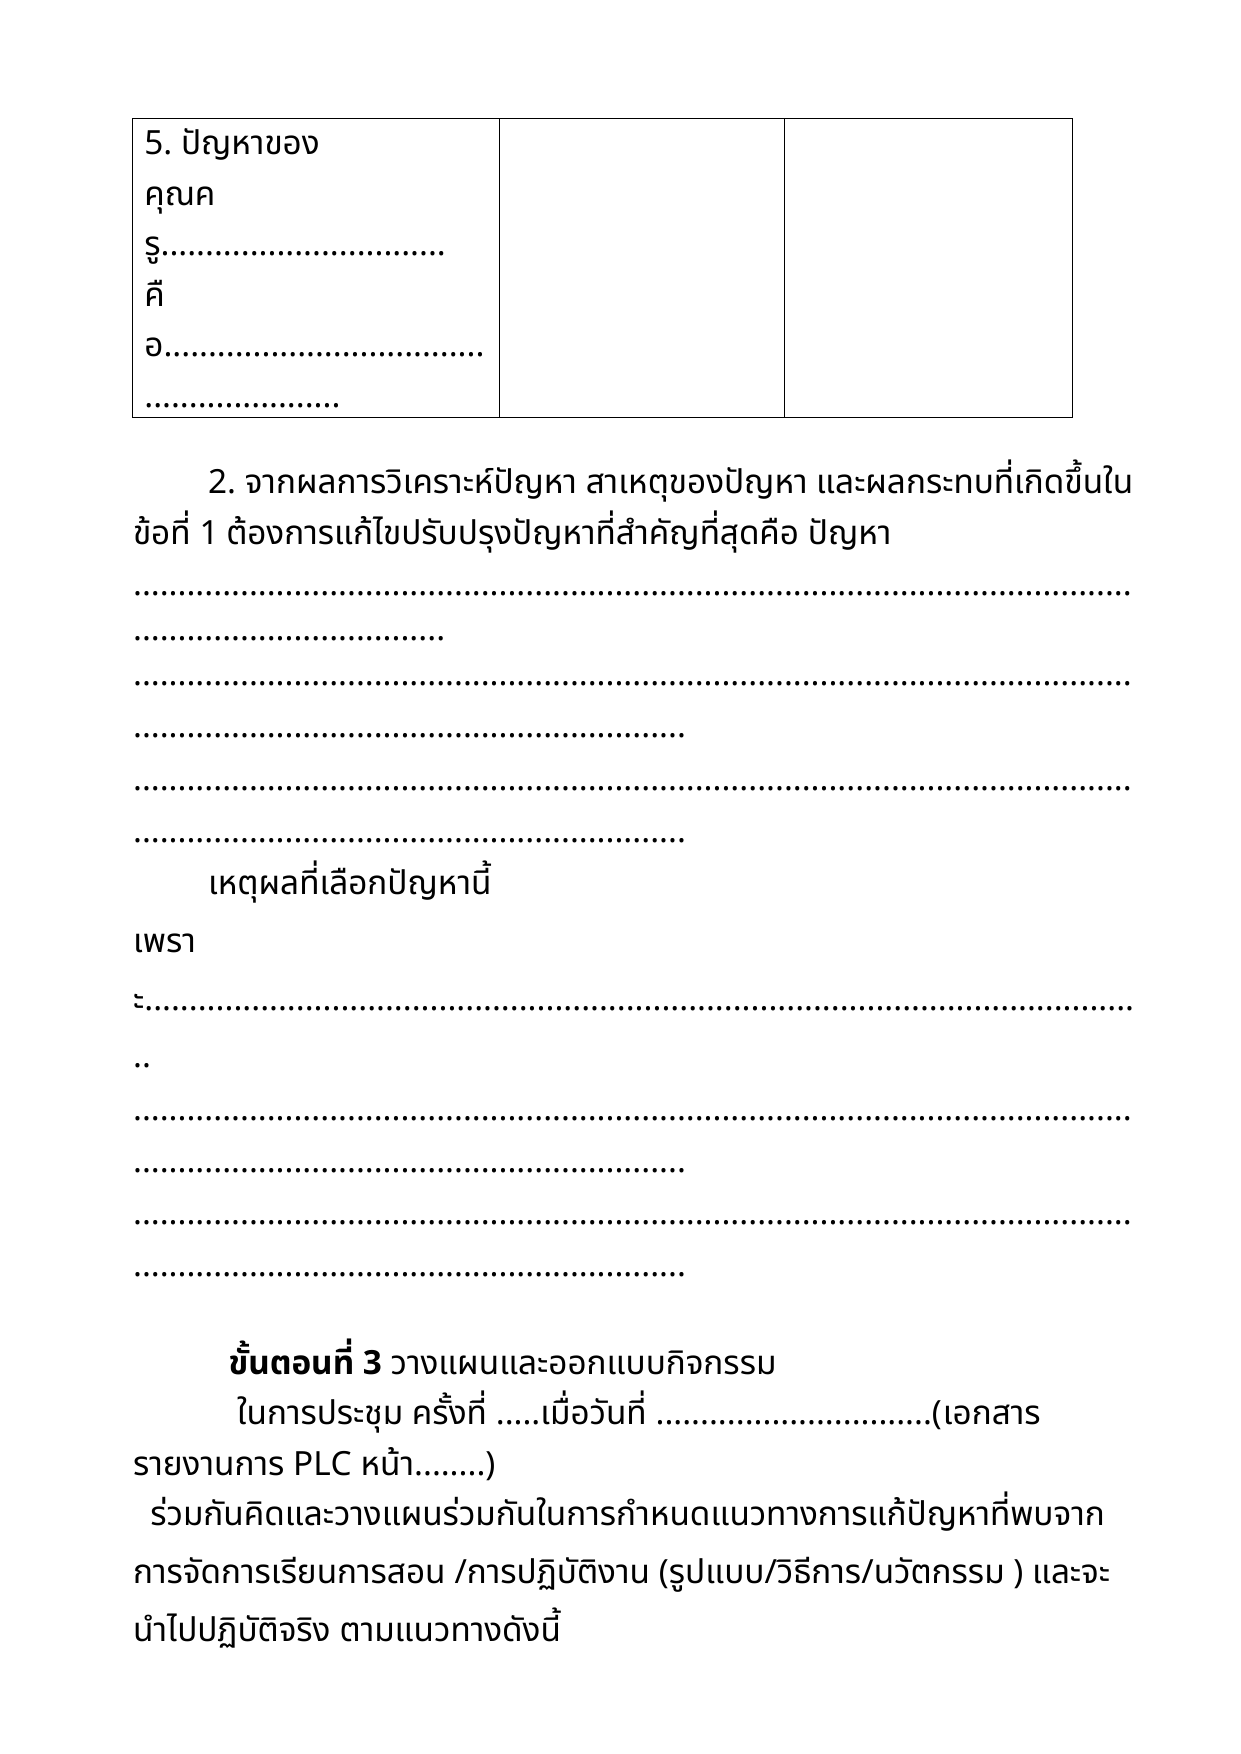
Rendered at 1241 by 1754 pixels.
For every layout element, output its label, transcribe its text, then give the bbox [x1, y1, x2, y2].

table_cell 5. ปัญหาของคุณครู................................ คือ.......................................................... [133, 119, 499, 417]
text ขั้นตอนที่ 3 วางแผนและออกแบบกิจกรรม [133, 1338, 1137, 1389]
table_cell [500, 119, 784, 417]
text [133, 1189, 1137, 1286]
text 2. จากผลการวิเคราะห์ปัญหา สาเหตุของปัญหา และผลกระทบที่เกิดขึ้นในข้อที่ 1 ต้องการแก้ไขปรับปรุงปัญหาที่สำคัญที่สุดคือ ปัญหา ................................................................................................................................................... [133, 458, 1137, 650]
table_cell [785, 119, 1072, 417]
text ในการประชุม ครั้งที่ .....เมื่อวันที่ ...............................(เอกสารรายงานการ PLC หน้า........) [133, 1389, 1137, 1490]
text เหตุผลที่เลือกปัญหานี้ เพราะ................................................................................................................. [133, 859, 1137, 1077]
